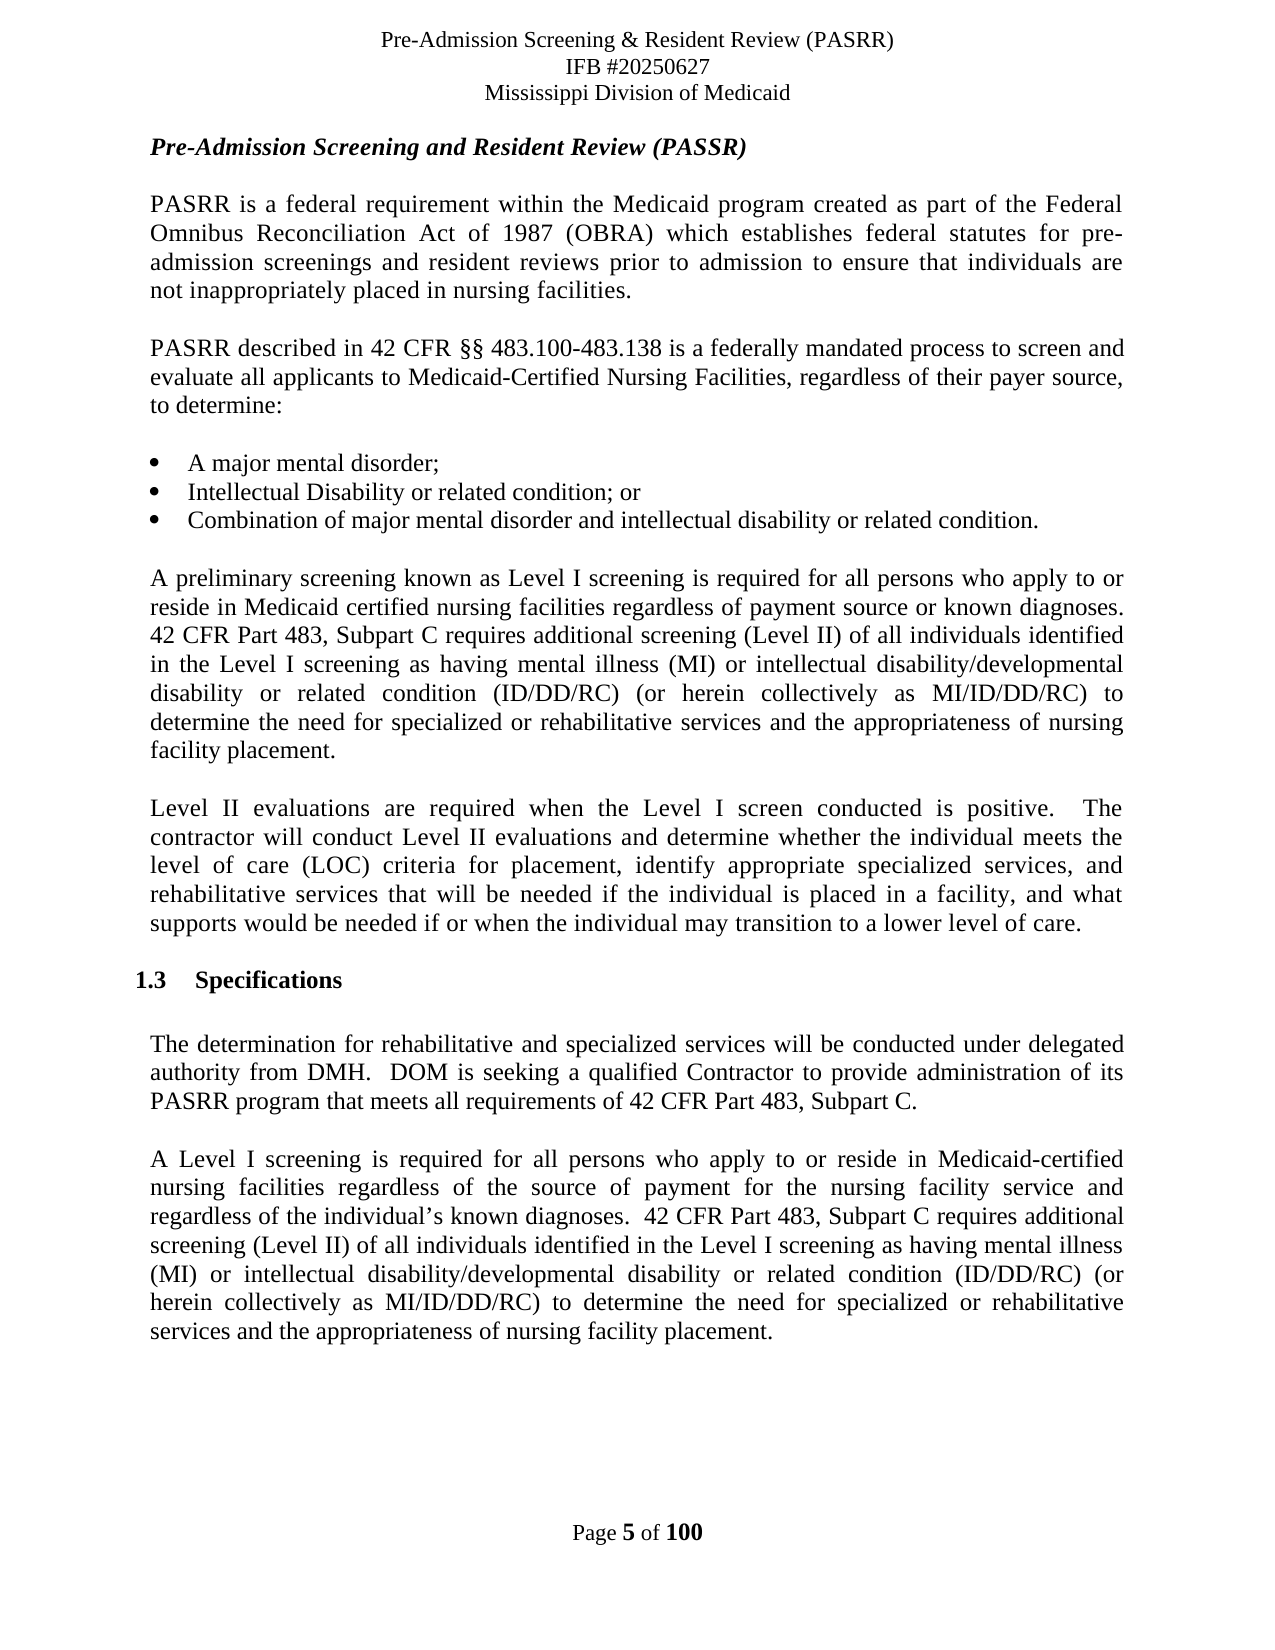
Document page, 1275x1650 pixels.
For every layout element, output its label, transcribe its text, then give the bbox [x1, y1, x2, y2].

text Pre-Admission Screening and Resident Review (PASSR) [150, 132, 1125, 161]
text A Level I screening is required for all persons who apply to or reside in Medicaid-certified nursing facilities regardless of the source of payment for the nursing facility service and regardless of the individual’s known diagnoses. 42 CFR Part 483, Subpart C requires additional screening (Level II) of all individuals identified in the Level I screening as having mental illness (MI) or intellectual disability/developmental disability or related condition (ID/DD/RC) (or herein collectively as MI/ID/DD/RC) to determine the need for specialized or rehabilitative services and the appropriateness of nursing facility placement. [150, 1144, 1125, 1345]
text Level II evaluations are required when the Level I screen conducted is positive. The contractor will conduct Level II evaluations and determine whether the individual meets the level of care (LOC) criteria for placement, identify appropriate specialized services, and rehabilitative services that will be needed if the individual is placed in a facility, and what supports would be needed if or when the individual may transition to a lower level of care. [150, 793, 1125, 937]
list Intellectual Disability or related condition; or [150, 477, 1125, 506]
text PASRR is a federal requirement within the Medicaid program created as part of the Federal Omnibus Reconciliation Act of 1987 (OBRA) which establishes federal statutes for pre-admission screenings and resident reviews prior to admission to ensure that individuals are not inappropriately placed in nursing facilities. [150, 189, 1125, 304]
text PASRR described in 42 CFR §§ 483.100-483.138 is a federally mandated process to screen and evaluate all applicants to Medicaid-Certified Nursing Facilities, regardless of their payer source, to determine: [150, 333, 1125, 419]
list Combination of major mental disorder and intellectual disability or related condition. [150, 506, 1125, 534]
text The determination for rehabilitative and specialized services will be conducted under delegated authority from DMH. DOM is seeking a qualified Contractor to provide administration of its PASRR program that meets all requirements of 42 CFR Part 483, Subpart C. [150, 1029, 1125, 1115]
subtitle 1.3 Specifications [60, 966, 1125, 994]
list A major mental disorder; [150, 448, 1125, 477]
text A preliminary screening known as Level I screening is required for all persons who apply to or reside in Medicaid certified nursing facilities regardless of payment source or known diagnoses. 42 CFR Part 483, Subpart C requires additional screening (Level II) of all individuals identified in the Level I screening as having mental illness (MI) or intellectual disability/developmental disability or related condition (ID/DD/RC) (or herein collectively as MI/ID/DD/RC) to determine the need for specialized or rehabilitative services and the appropriateness of nursing facility placement. [150, 563, 1125, 764]
